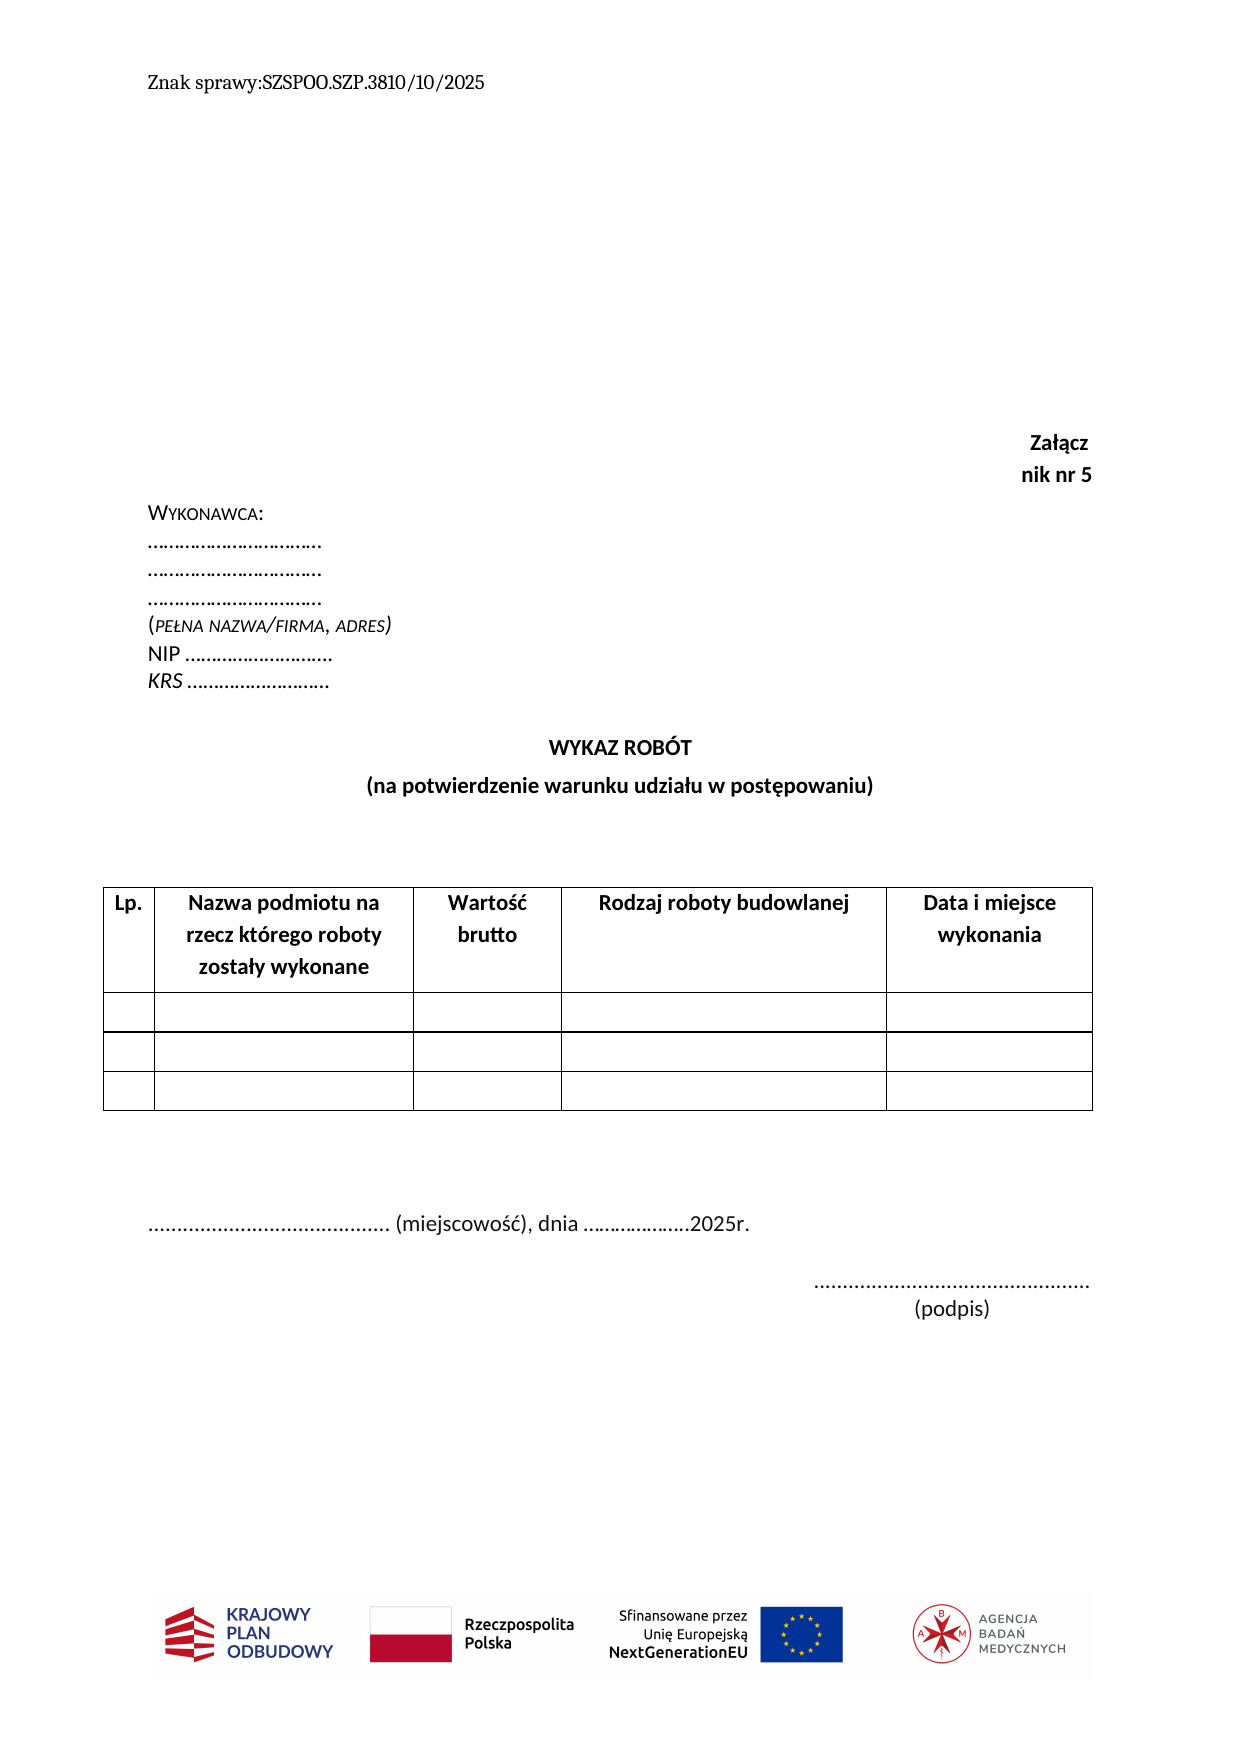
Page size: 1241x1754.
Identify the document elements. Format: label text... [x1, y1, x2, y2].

text KRS ……………………… [148, 667, 1092, 695]
text (na potwierdzenie warunku udziału w postępowaniu) [148, 772, 1092, 799]
text WYKAZ ROBÓT [148, 733, 1092, 761]
text NIP ………………………. [148, 639, 1092, 667]
table_cell [155, 1033, 413, 1071]
table_cell [562, 1072, 886, 1110]
table_cell [104, 1033, 154, 1071]
table_cell [562, 993, 886, 1031]
table_cell [104, 993, 154, 1031]
text …………………………… [148, 554, 1092, 583]
text .......................................... (miejscowość), dnia ………………..2025r. [148, 1209, 1092, 1237]
table_header Lp. [104, 888, 154, 992]
table_cell [887, 1072, 1092, 1110]
table_cell [414, 1033, 561, 1071]
text Załącznik nr 5 [148, 428, 1092, 488]
text …………………………… [148, 583, 1092, 611]
table_header Rodzaj roboty budowlanej [562, 888, 886, 992]
table_cell [104, 1072, 154, 1110]
text ................................................ (podpis) [811, 1266, 1092, 1322]
table_cell [887, 993, 1092, 1031]
table_header Wartość brutto [414, 888, 561, 992]
picture [147, 1588, 1093, 1681]
table_cell [155, 1072, 413, 1110]
table_cell [887, 1033, 1092, 1071]
table_cell [414, 993, 561, 1031]
table_cell [155, 993, 413, 1031]
table_header Nazwa podmiotu na rzecz którego roboty zostały wykonane [155, 888, 413, 992]
table_cell [562, 1033, 886, 1071]
table_header Data i miejsce wykonania [887, 888, 1092, 992]
table_cell [414, 1072, 561, 1110]
text Wykonawca: [148, 498, 1092, 527]
text …………………………… [148, 527, 1092, 554]
text (pełna nazwa/firma, adres) [148, 611, 1092, 639]
